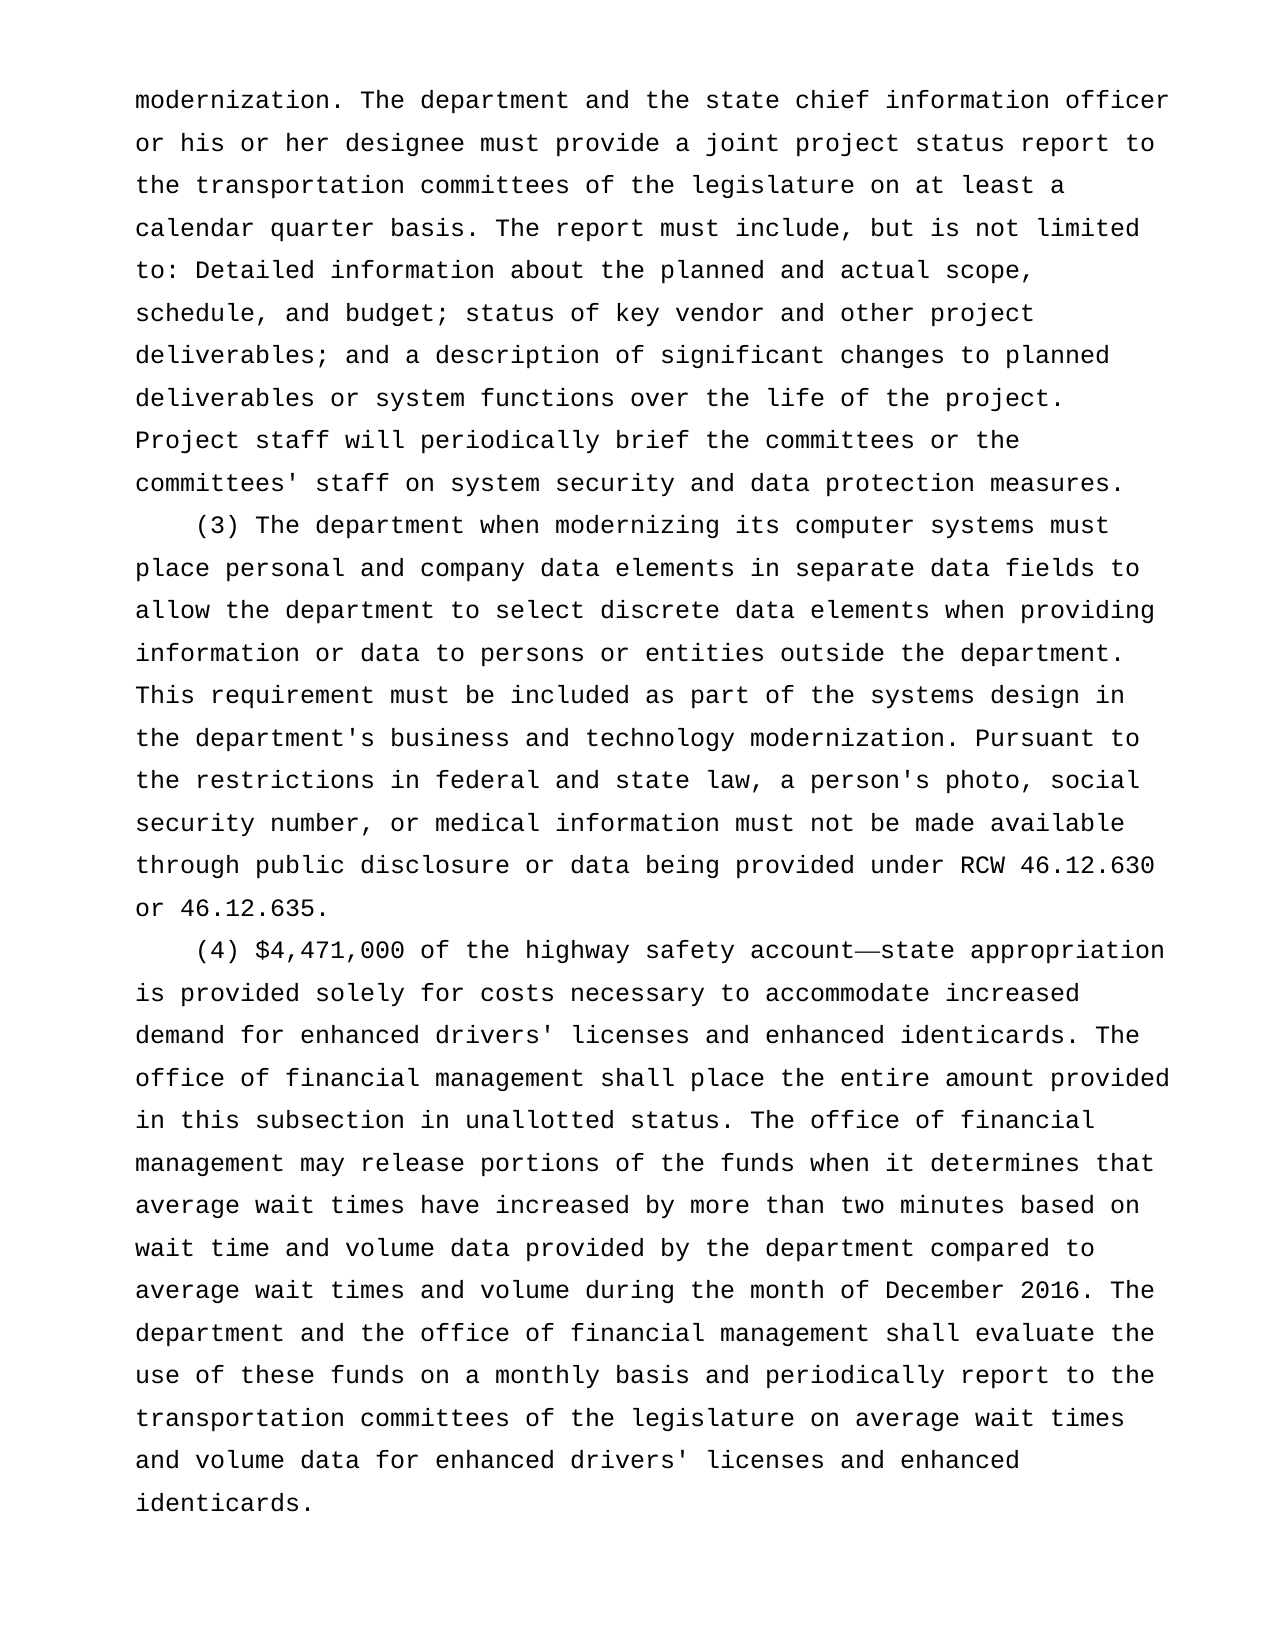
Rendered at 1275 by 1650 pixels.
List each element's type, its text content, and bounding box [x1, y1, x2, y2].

text (3) The department when modernizing its computer systems must place personal and company data elements in separate data fields to allow the department to select discrete data elements when providing information or data to persons or entities outside the department. This requirement must be included as part of the systems design in the department's business and technology modernization. Pursuant to the restrictions in federal and state law, a person's photo, social security number, or medical information must not be made available through public disclosure or data being provided under RCW 46.12.630 or 46.12.635. [135, 500, 1170, 925]
text (4) $4,471,000 of the highway safety account—state appropriation is provided solely for costs necessary to accommodate increased demand for enhanced drivers' licenses and enhanced identicards. The office of financial management shall place the entire amount provided in this subsection in unallotted status. The office of financial management may release portions of the funds when it determines that average wait times have increased by more than two minutes based on wait time and volume data provided by the department compared to average wait times and volume during the month of December 2016. The department and the office of financial management shall evaluate the use of these funds on a monthly basis and periodically report to the transportation committees of the legislature on average wait times and volume data for enhanced drivers' licenses and enhanced identicards. [135, 925, 1170, 1520]
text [135, 75, 1170, 500]
